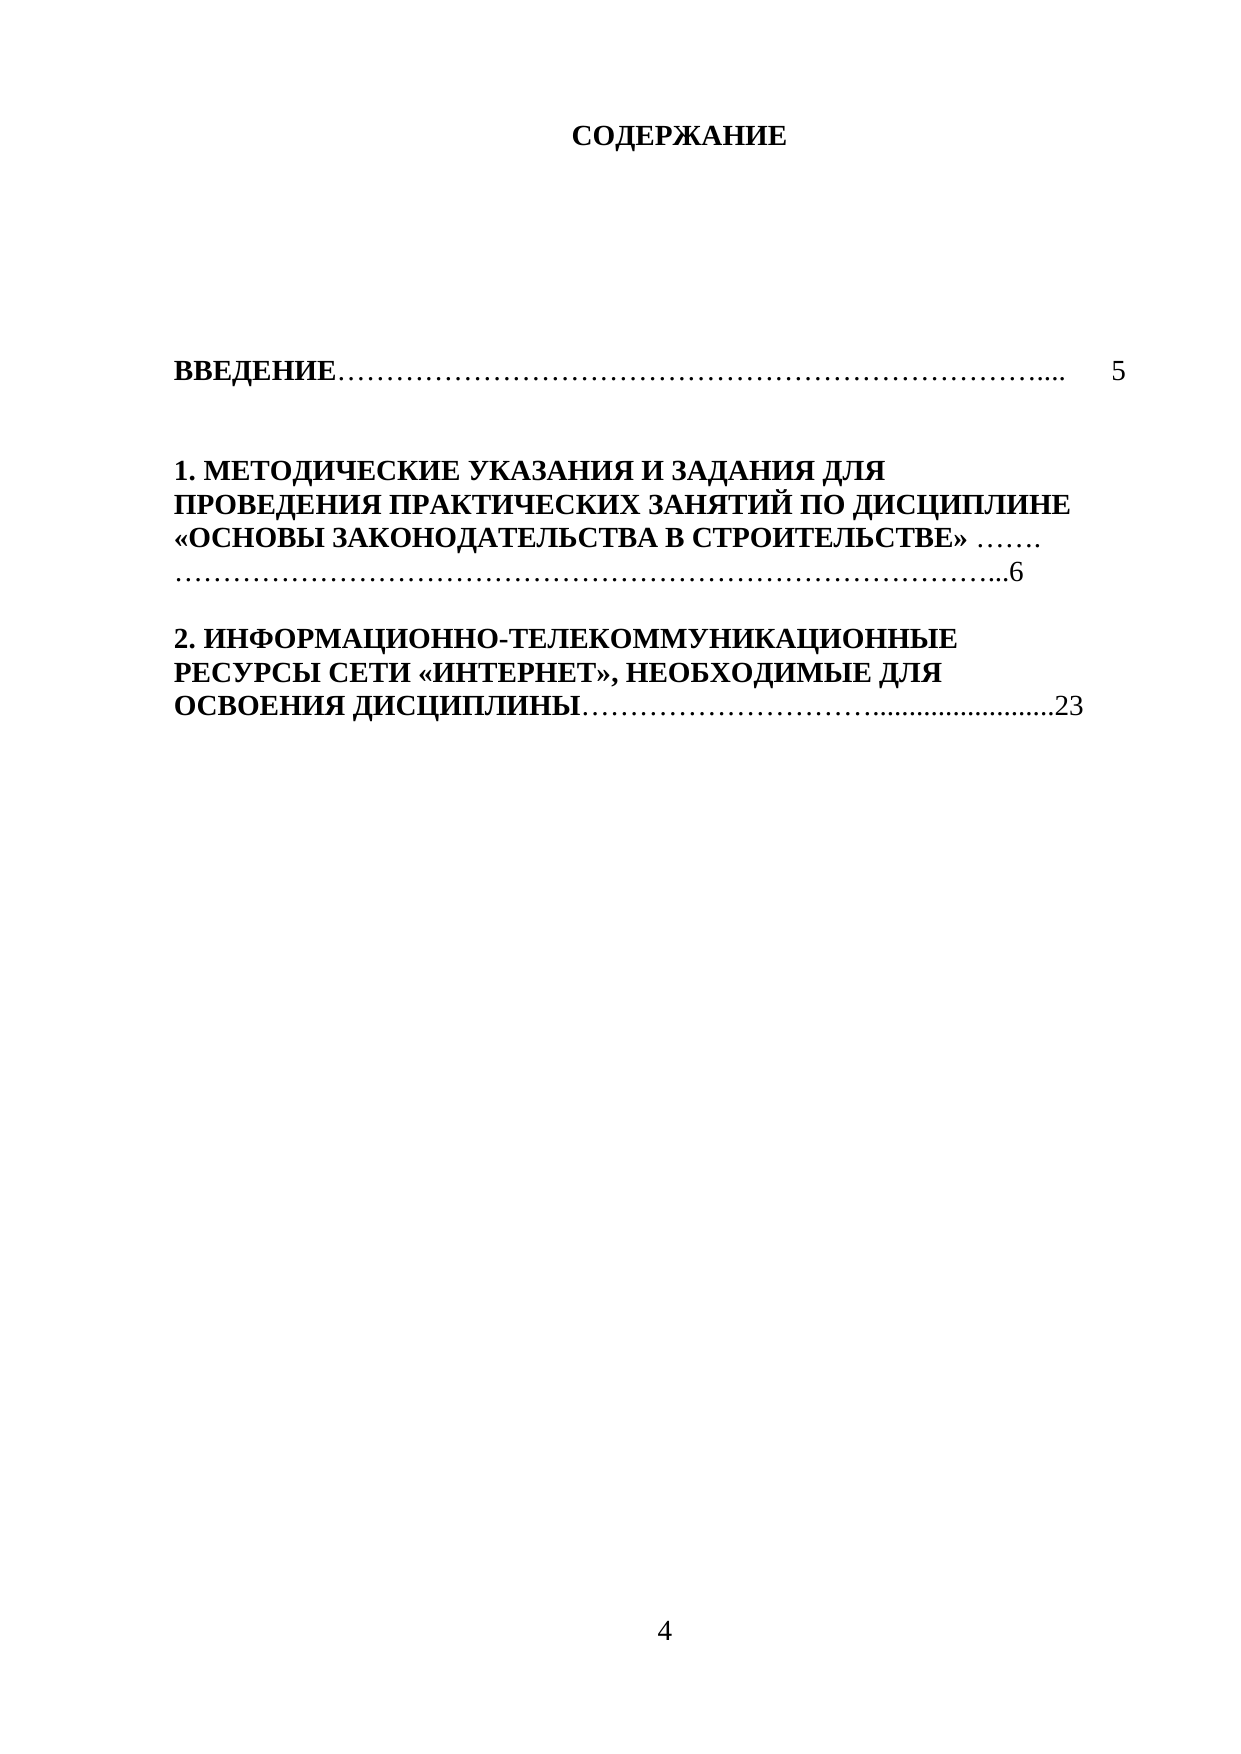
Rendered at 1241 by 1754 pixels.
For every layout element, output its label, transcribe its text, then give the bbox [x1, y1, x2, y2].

table_header 5 [1100, 353, 1169, 722]
table_header ВВЕДЕНИЕ……………………………………………………………….... МЕТОДИЧЕСКИЕ УКАЗАНИЯ И ЗАДАНИЯ ДЛЯ ПРОВЕДЕНИЯ ПРАКТИЧЕСКИХ ЗАНЯТИЙ ПО ДИСЦИПЛИНЕ «ОСНОВЫ ЗАКОНОДАТЕЛЬСТВА В СТРОИТЕЛЬСТВЕ» …….…………………………………………………………………………...6 ИНФОРМАЦИОННО-ТЕЛЕКОММУНИКАЦИОННЫЕ РЕСУРСЫ СЕТИ «ИНТЕРНЕТ», НЕОБХОДИМЫЕ ДЛЯ ОСВОЕНИЯ ДИСЦИПЛИНЫ………………………….........................23 [163, 353, 1100, 722]
text СОДЕРЖАНИЕ [177, 118, 1137, 152]
